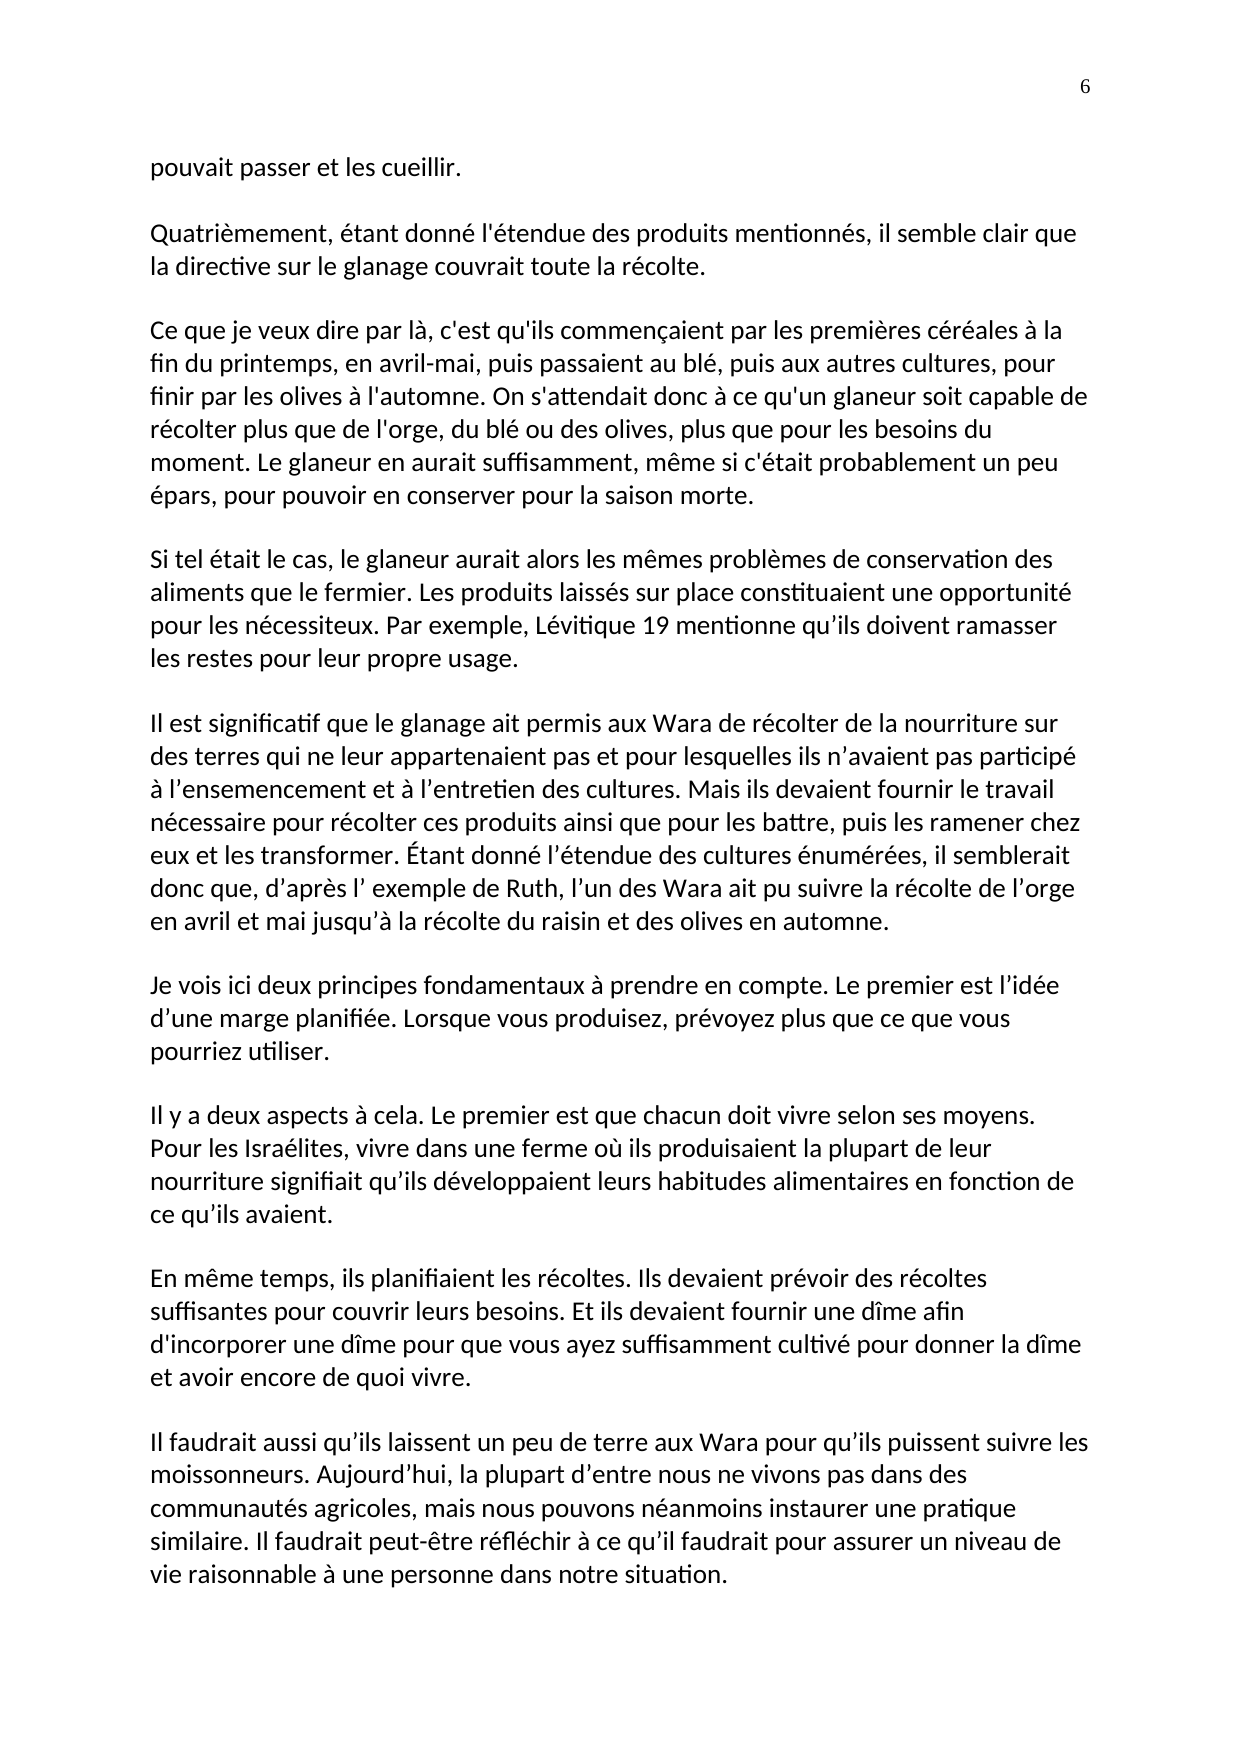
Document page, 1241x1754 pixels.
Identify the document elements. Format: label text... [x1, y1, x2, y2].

text Si tel était le cas, le glaneur aurait alors les mêmes problèmes de conservation des aliments que le fermier. Les produits laissés sur place constituaient une opportunité pour les nécessiteux. Par exemple, Lévitique 19 mentionne qu’ils doivent ramasser les restes pour leur propre usage. [150, 542, 1090, 674]
text Ce que je veux dire par là, c'est qu'ils commençaient par les premières céréales à la fin du printemps, en avril-mai, puis passaient au blé, puis aux autres cultures, pour finir par les olives à l'automne. On s'attendait donc à ce qu'un glaneur soit capable de récolter plus que de l'orge, du blé ou des olives, plus que pour les besoins du moment. Le glaneur en aurait suffisamment, même si c'était probablement un peu épars, pour pouvoir en conserver pour la saison morte. [150, 313, 1090, 511]
text Il y a deux aspects à cela. Le premier est que chacun doit vivre selon ses moyens. Pour les Israélites, vivre dans une ferme où ils produisaient la plupart de leur nourriture signifiait qu’ils développaient leurs habitudes alimentaires en fonction de ce qu’ils avaient. [150, 1098, 1090, 1230]
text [150, 150, 1090, 282]
text Je vois ici deux principes fondamentaux à prendre en compte. Le premier est l’idée d’une marge planifiée. Lorsque vous produisez, prévoyez plus que ce que vous pourriez utiliser. [150, 968, 1090, 1067]
text En même temps, ils planifiaient les récoltes. Ils devaient prévoir des récoltes suffisantes pour couvrir leurs besoins. Et ils devaient fournir une dîme afin d'incorporer une dîme pour que vous ayez suffisamment cultivé pour donner la dîme et avoir encore de quoi vivre. [150, 1261, 1090, 1393]
text Il est significatif que le glanage ait permis aux Wara de récolter de la nourriture sur des terres qui ne leur appartenaient pas et pour lesquelles ils n’avaient pas participé à l’ensemencement et à l’entretien des cultures. Mais ils devaient fournir le travail nécessaire pour récolter ces produits ainsi que pour les battre, puis les ramener chez eux et les transformer. Étant donné l’étendue des cultures énumérées, il semblerait donc que, d’après l’ exemple de Ruth, l’un des Wara ait pu suivre la récolte de l’orge en avril et mai jusqu’à la récolte du raisin et des olives en automne. [150, 706, 1090, 937]
text Il faudrait aussi qu’ils laissent un peu de terre aux Wara pour qu’ils puissent suivre les moissonneurs. Aujourd’hui, la plupart d’entre nous ne vivons pas dans des communautés agricoles, mais nous pouvons néanmoins instaurer une pratique similaire. Il faudrait peut-être réfléchir à ce qu’il faudrait pour assurer un niveau de vie raisonnable à une personne dans notre situation. [150, 1425, 1090, 1590]
